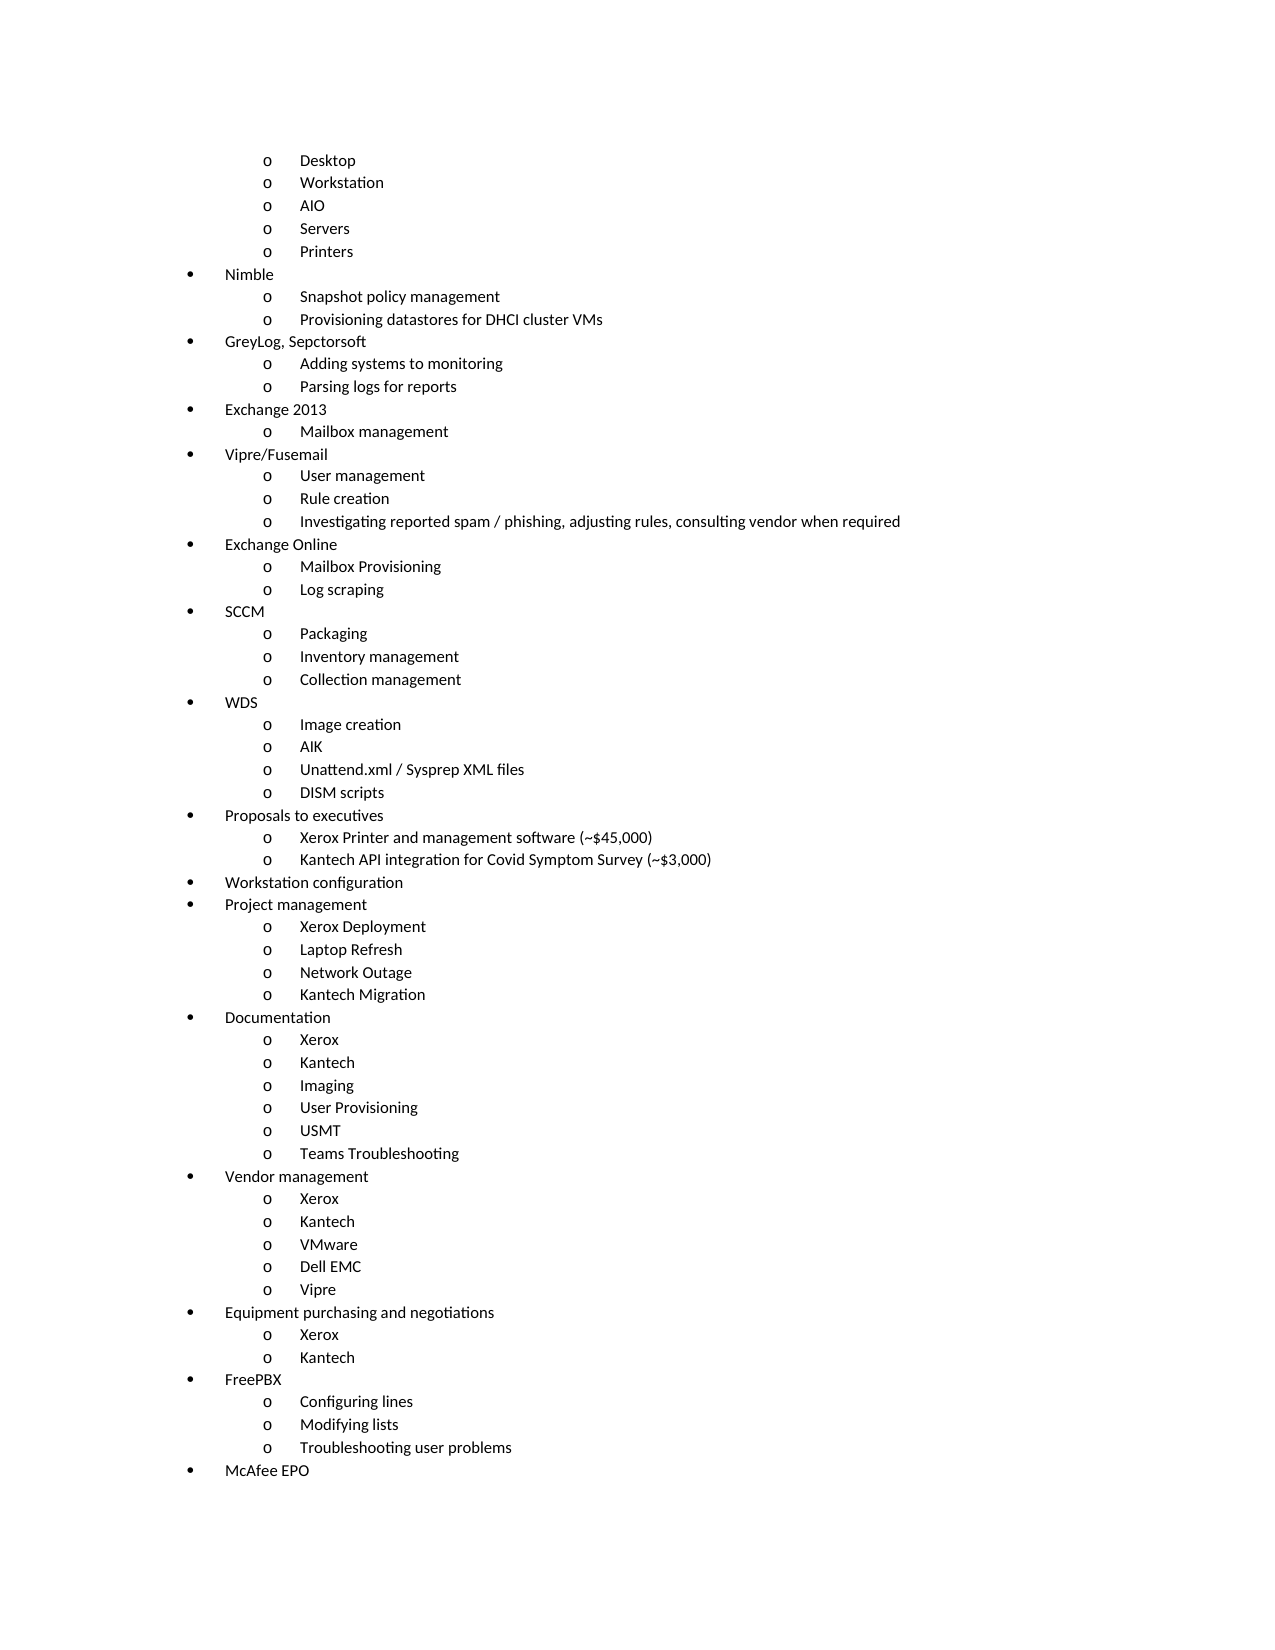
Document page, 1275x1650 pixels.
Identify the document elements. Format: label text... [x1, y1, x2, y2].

list AIK [262, 737, 1125, 758]
list Vipre [262, 1279, 1125, 1301]
list Xerox [262, 1324, 1125, 1345]
list Vipre/Fusemail [187, 444, 1125, 464]
list Nimble [187, 264, 1125, 284]
list GreyLog, Sepctorsoft [187, 332, 1125, 352]
list Vendor management [187, 1166, 1125, 1187]
list VMware [262, 1234, 1125, 1255]
list Snapshot policy management [262, 286, 1125, 307]
list Workstation [262, 173, 1125, 194]
list Equipment purchasing and negotiations [187, 1302, 1125, 1322]
list Exchange 2013 [187, 399, 1125, 419]
list Kantech [262, 1211, 1125, 1232]
list Workstation configuration [187, 872, 1125, 893]
list Rule creation [262, 488, 1125, 509]
list FreePBX [187, 1370, 1125, 1390]
list Printers [262, 241, 1125, 262]
list Kantech [262, 1052, 1125, 1073]
list Documentation [187, 1007, 1125, 1028]
list Servers [262, 218, 1125, 239]
list Collection management [262, 669, 1125, 690]
list Inventory management [262, 646, 1125, 667]
list SCCM [187, 602, 1125, 622]
list AIO [262, 196, 1125, 217]
list Unattend.xml / Sysprep XML files [262, 759, 1125, 781]
list Mailbox Provisioning [262, 556, 1125, 577]
list Kantech Migration [262, 985, 1125, 1006]
list Configuring lines [262, 1392, 1125, 1413]
list Xerox [262, 1029, 1125, 1051]
list Adding systems to monitoring [262, 353, 1125, 374]
list Exchange Online [187, 534, 1125, 554]
list Packaging [262, 623, 1125, 644]
list Image creation [262, 714, 1125, 735]
list Xerox [262, 1188, 1125, 1209]
list Modifying lists [262, 1414, 1125, 1436]
list Mailbox management [262, 421, 1125, 442]
list Provisioning datastores for DHCI cluster VMs [262, 309, 1125, 330]
list USMT [262, 1121, 1125, 1142]
list Kantech [262, 1347, 1125, 1368]
list Proposals to executives [187, 805, 1125, 825]
list Xerox Printer and management software (~$45,000) [262, 827, 1125, 848]
list Dell EMC [262, 1257, 1125, 1278]
list Imaging [262, 1075, 1125, 1096]
list Kantech API integration for Covid Symptom Survey (~$3,000) [262, 850, 1125, 871]
list WDS [187, 692, 1125, 712]
list McAfee EPO [187, 1460, 1125, 1480]
list Xerox Deployment [262, 916, 1125, 937]
list Network Outage [262, 962, 1125, 983]
list User Provisioning [262, 1098, 1125, 1119]
list DISM scripts [262, 782, 1125, 803]
list Laptop Refresh [262, 939, 1125, 960]
list Troubleshooting user problems [262, 1437, 1125, 1458]
list Log scraping [262, 579, 1125, 600]
list Investigating reported spam / phishing, adjusting rules, consulting vendor when required [262, 511, 1125, 532]
list User management [262, 466, 1125, 487]
list Project management [187, 894, 1125, 915]
list Desktop [262, 150, 1125, 171]
list Teams Troubleshooting [262, 1143, 1125, 1164]
list Parsing logs for reports [262, 376, 1125, 397]
